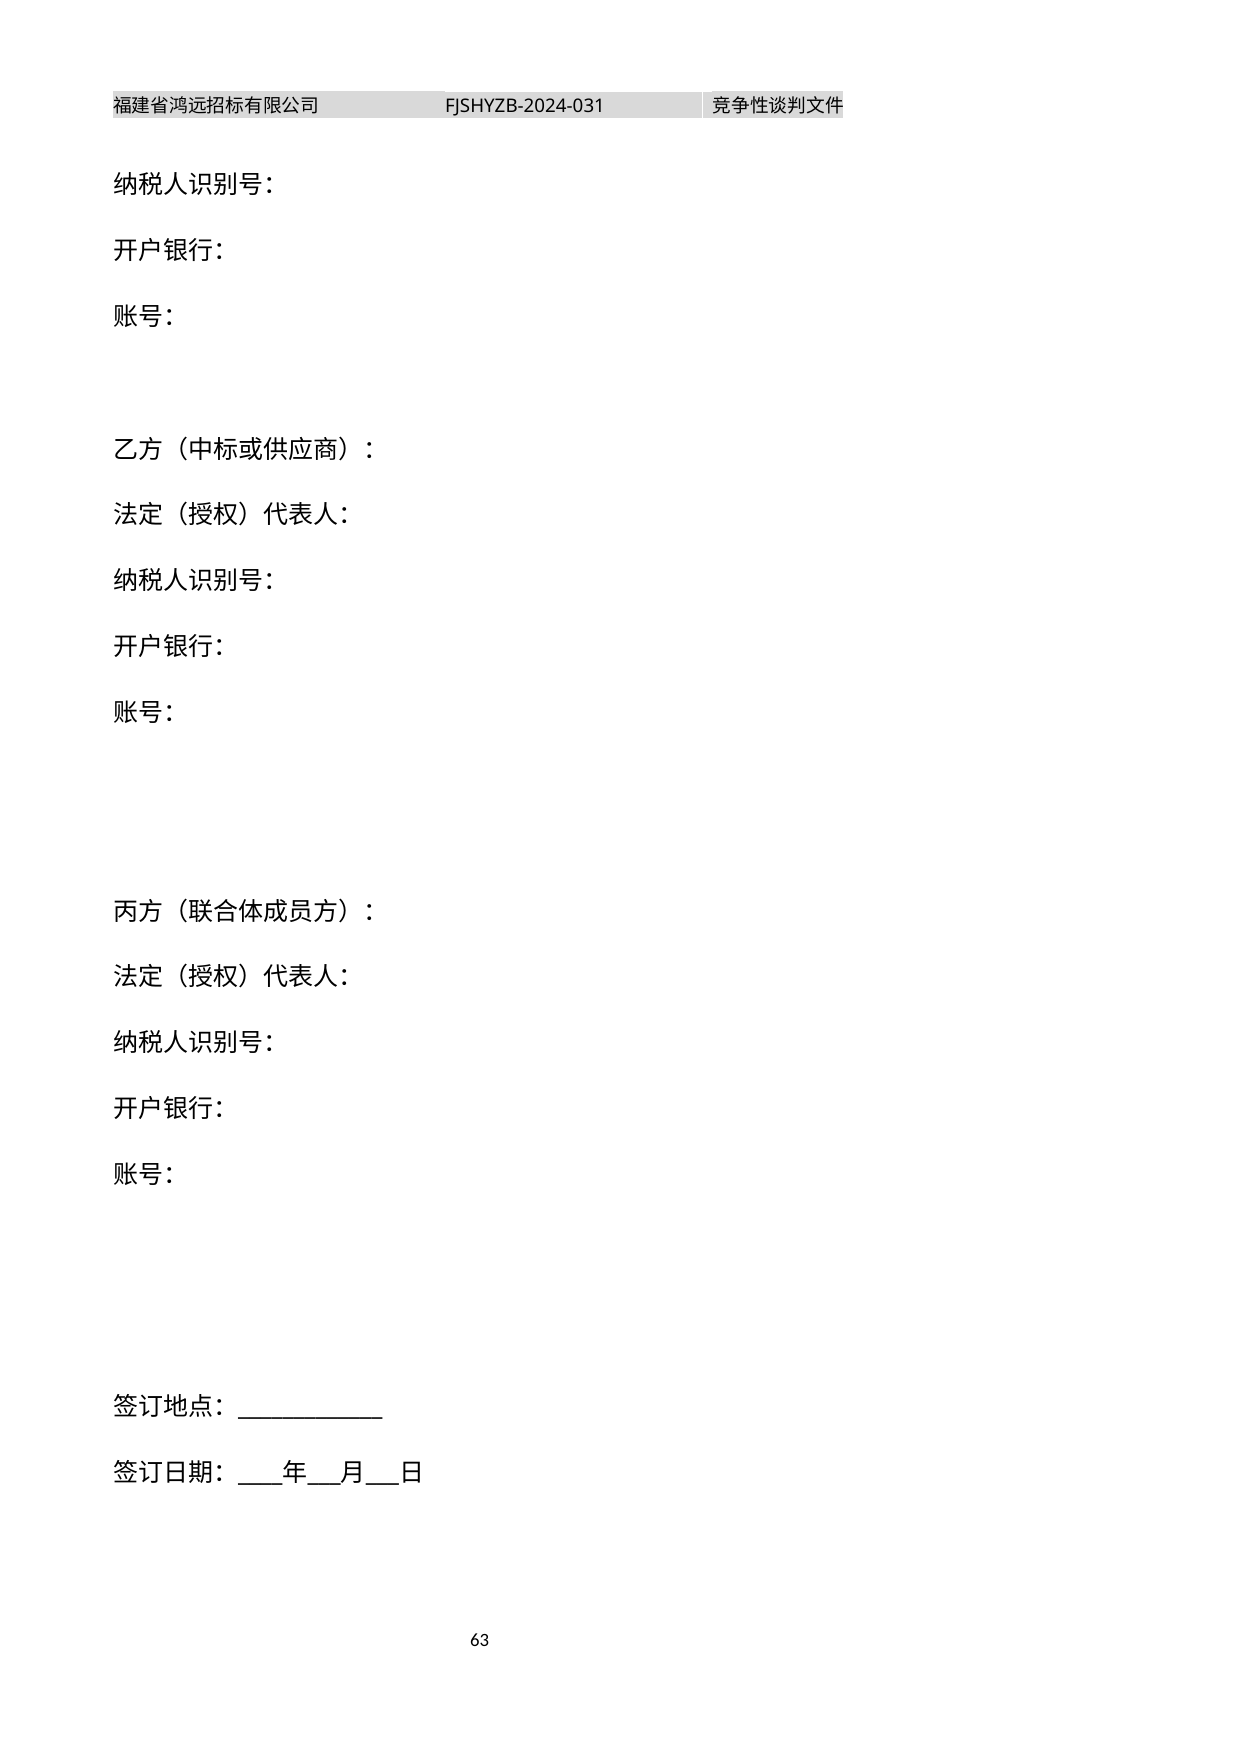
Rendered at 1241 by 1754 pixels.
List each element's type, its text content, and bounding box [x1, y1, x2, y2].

text 签订日期：____年___月___日 [113, 1438, 1127, 1504]
text 开户银行： [113, 217, 1127, 283]
text 开户银行： [113, 613, 1127, 679]
text 开户银行： [113, 1075, 1127, 1141]
text 乙方（中标或供应商）： [113, 415, 1127, 481]
text 纳税人识别号： [113, 151, 1127, 217]
text 法定（授权）代表人： [113, 943, 1127, 1009]
text 法定（授权）代表人： [113, 481, 1127, 547]
text 签订地点：_____________ [113, 1372, 1127, 1438]
text 账号： [113, 1141, 1127, 1207]
text 丙方（联合体成员方）： [113, 877, 1127, 943]
text 纳税人识别号： [113, 547, 1127, 613]
text 账号： [113, 283, 1127, 349]
text 纳税人识别号： [113, 1009, 1127, 1075]
text 账号： [113, 679, 1127, 745]
